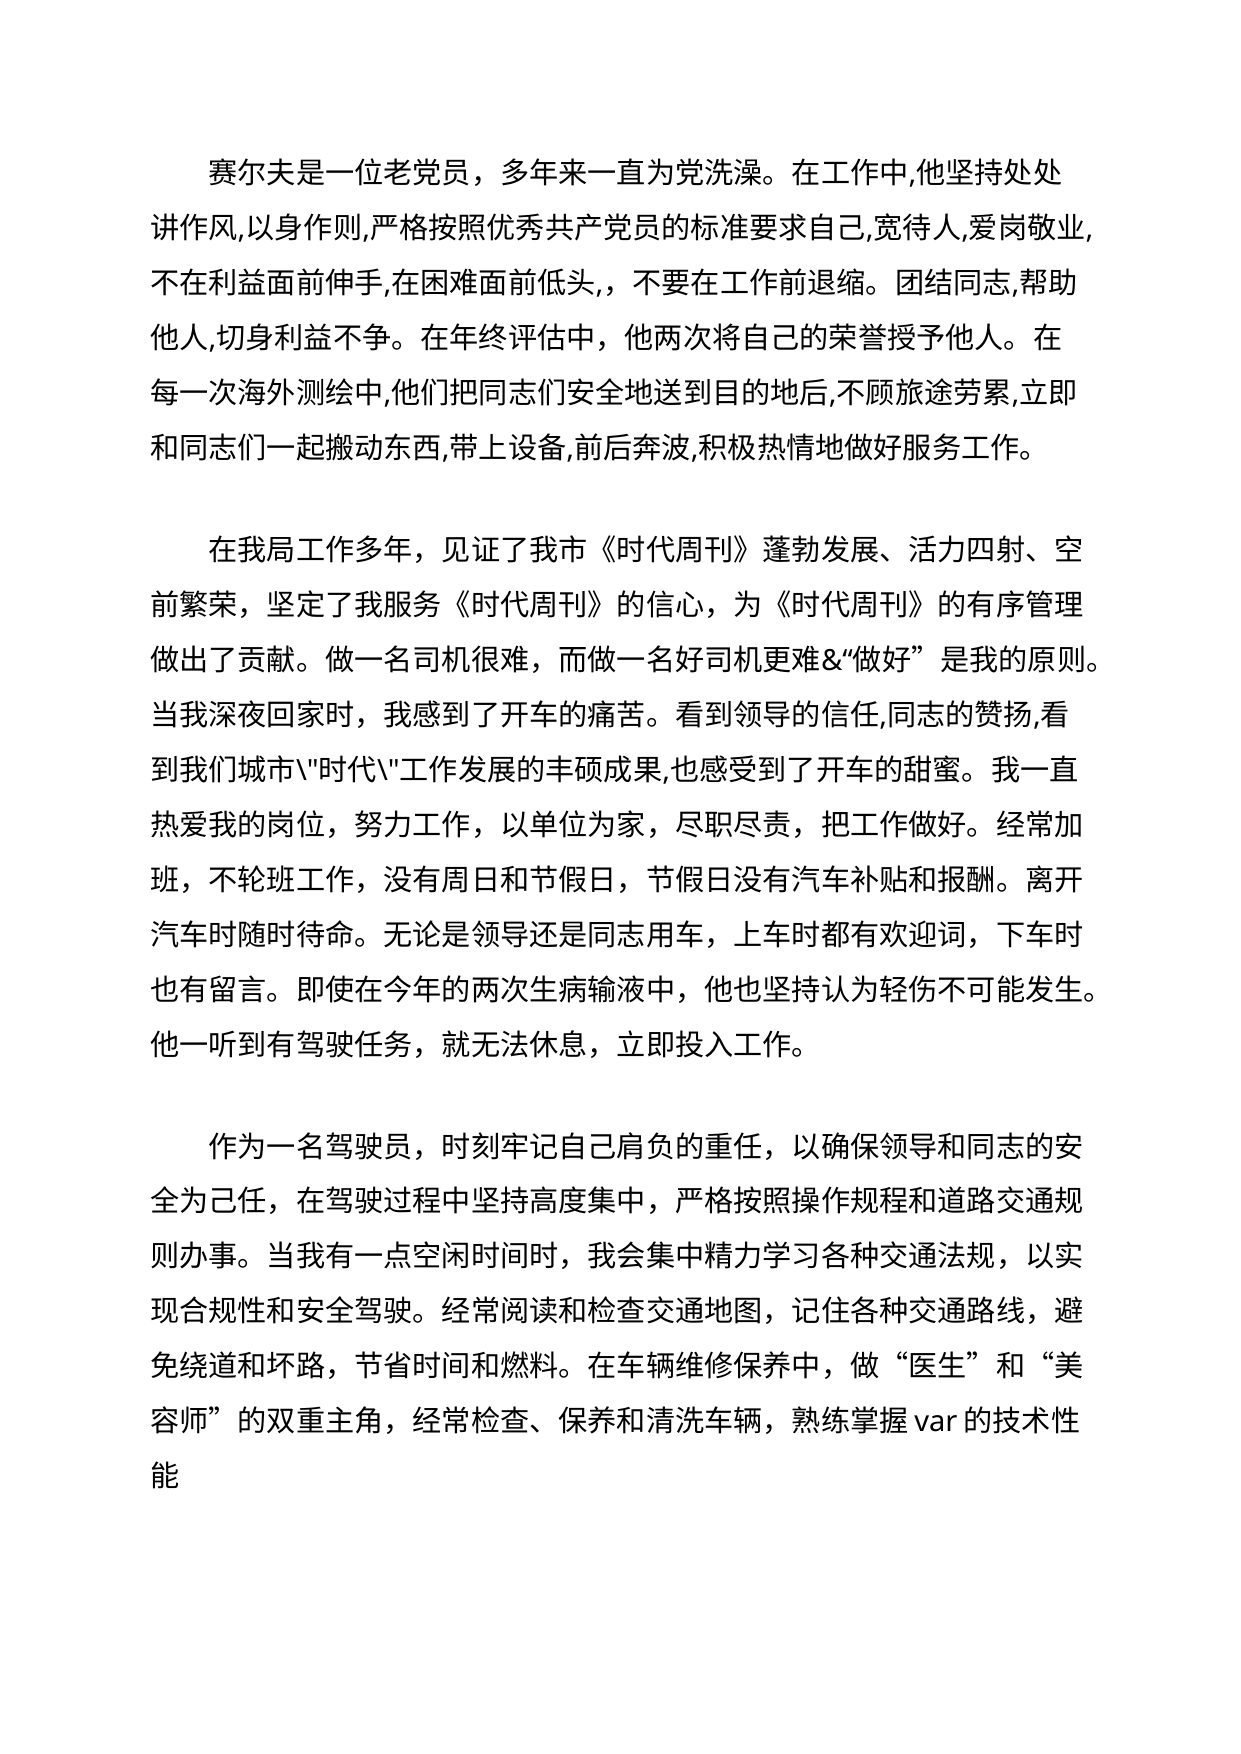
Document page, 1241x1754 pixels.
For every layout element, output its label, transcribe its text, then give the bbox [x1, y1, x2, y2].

text 在我局工作多年，见证了我市《时代周刊》蓬勃发展、活力四射、空前繁荣，坚定了我服务《时代周刊》的信心，为《时代周刊》的有序管理做出了贡献。做一名司机很难，而做一名好司机更难&“做好”是我的原则。当我深夜回家时，我感到了开车的痛苦。看到领导的信任,同志的赞扬,看到我们城市\"时代\"工作发展的丰硕成果,也感受到了开车的甜蜜。我一直热爱我的岗位，努力工作，以单位为家，尽职尽责，把工作做好。经常加班，不轮班工作，没有周日和节假日，节假日没有汽车补贴和报酬。离开汽车时随时待命。无论是领导还是同志用车，上车时都有欢迎词，下车时也有留言。即使在今年的两次生病输液中，他也坚持认为轻伤不可能发生。他一听到有驾驶任务，就无法休息，立即投入工作。 [150, 527, 1090, 1064]
text 赛尔夫是一位老党员，多年来一直为党洗澡。在工作中,他坚持处处讲作风,以身作则,严格按照优秀共产党员的标准要求自己,宽待人,爱岗敬业,不在利益面前伸手,在困难面前低头,，不要在工作前退缩。团结同志,帮助他人,切身利益不争。在年终评估中，他两次将自己的荣誉授予他人。在每一次海外测绘中,他们把同志们安全地送到目的地后,不顾旅途劳累,立即和同志们一起搬动东西,带上设备,前后奔波,积极热情地做好服务工作。 [150, 150, 1090, 467]
text 作为一名驾驶员，时刻牢记自己肩负的重任，以确保领导和同志的安全为己任，在驾驶过程中坚持高度集中，严格按照操作规程和道路交通规则办事。当我有一点空闲时间时，我会集中精力学习各种交通法规，以实现合规性和安全驾驶。经常阅读和检查交通地图，记住各种交通路线，避免绕道和坏路，节省时间和燃料。在车辆维修保养中，做“医生”和“美容师”的双重主角，经常检查、保养和清洗车辆，熟练掌握var的技术性能 [150, 1123, 1090, 1495]
